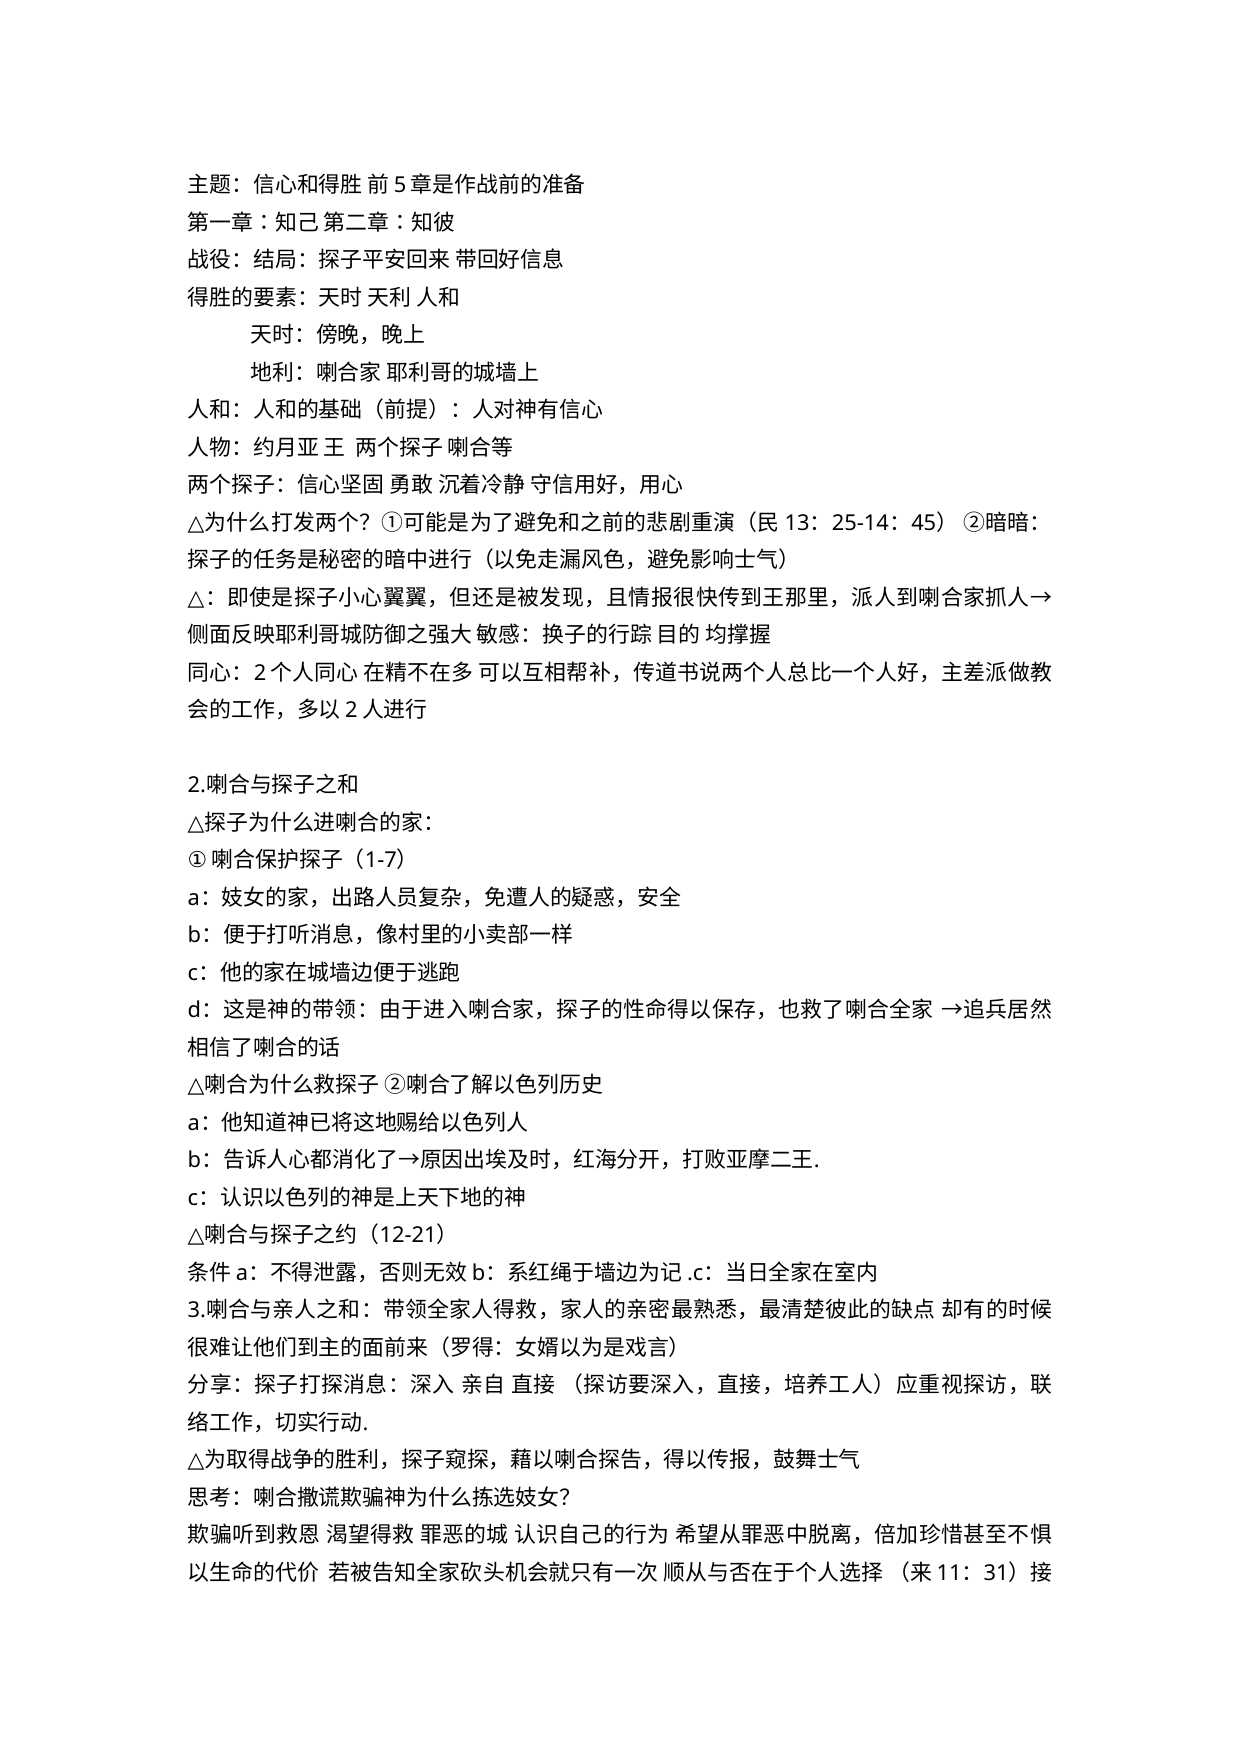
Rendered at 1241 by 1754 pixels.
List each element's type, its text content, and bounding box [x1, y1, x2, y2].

text 条件a：不得泄露，否则无效 b：系红绳于墙边为记 .c：当日全家在室内 [187, 1252, 1053, 1289]
text 两个探子：信心坚固 勇敢 沉着冷静 守信用好，用心 [187, 464, 1053, 502]
text c：认识以色列的神是上天下地的神 [187, 1177, 1053, 1214]
text △为取得战争的胜利，探子窥探，藉以喇合探告，得以传报，鼓舞士气 [187, 1439, 1053, 1477]
text 分享：探子打探消息：深入 亲自 直接 （探访要深入，直接，培养工人）应重视探访，联络工作，切实行动. [187, 1364, 1053, 1439]
text 战役：结局：探子平安回来 带回好信息 [187, 239, 1053, 277]
text 人和：人和的基础（前提）：人对神有信心 [187, 389, 1053, 427]
text a：他知道神已将这地赐给以色列人 [187, 1102, 1053, 1139]
text b：告诉人心都消化了→原因出埃及时，红海分开，打败亚摩二王. [187, 1139, 1053, 1177]
text 得胜的要素：天时 天利 人和 [187, 277, 1053, 314]
text 3.喇合与亲人之和：带领全家人得救，家人的亲密最熟悉，最清楚彼此的缺点 却有的时候很难让他们到主的面前来（罗得：女婿以为是戏言） [187, 1289, 1053, 1364]
text a：妓女的家，出路人员复杂，免遭人的疑惑，安全 [187, 877, 1053, 914]
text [187, 1514, 1053, 1589]
text △为什么打发两个？①可能是为了避免和之前的悲剧重演（民13：25-14：45） ②暗暗：探子的任务是秘密的暗中进行（以免走漏风色，避免影响士气） [187, 502, 1053, 577]
text 主题：信心和得胜 前5章是作战前的准备 [187, 164, 1053, 202]
text △探子为什么进喇合的家： [187, 802, 1053, 839]
text b：便于打听消息，像村里的小卖部一样 [187, 914, 1053, 952]
text d：这是神的带领：由于进入喇合家，探子的性命得以保存，也救了喇合全家 →追兵居然相信了喇合的话 [187, 989, 1053, 1064]
text 同心：2个人同心 在精不在多 可以互相帮补，传道书说两个人总比一个人好，主差派做教会的工作，多以2人进行 [187, 652, 1053, 727]
text 第一章：知己 第二章：知彼 [187, 202, 1053, 239]
text ①喇合保护探子（1-7） [187, 839, 1053, 877]
text △喇合为什么救探子 ②喇合了解以色列历史 [187, 1064, 1053, 1102]
text 人物：约月亚 王 两个探子 喇合等 [187, 427, 1053, 464]
text 思考：喇合撒谎欺骗神为什么拣选妓女？ [187, 1477, 1053, 1514]
text 天时：傍晚，晚上 [187, 314, 1053, 352]
text 2.喇合与探子之和 [187, 764, 1053, 802]
text △喇合与探子之约（12-21） [187, 1214, 1053, 1252]
text 地利：喇合家 耶利哥的城墙上 [187, 352, 1053, 389]
text c：他的家在城墙边便于逃跑 [187, 952, 1053, 989]
text △：即使是探子小心翼翼，但还是被发现，且情报很快传到王那里，派人到喇合家抓人→侧面反映耶利哥城防御之强大 敏感：换子的行踪 目的 均撑握 [187, 577, 1053, 652]
